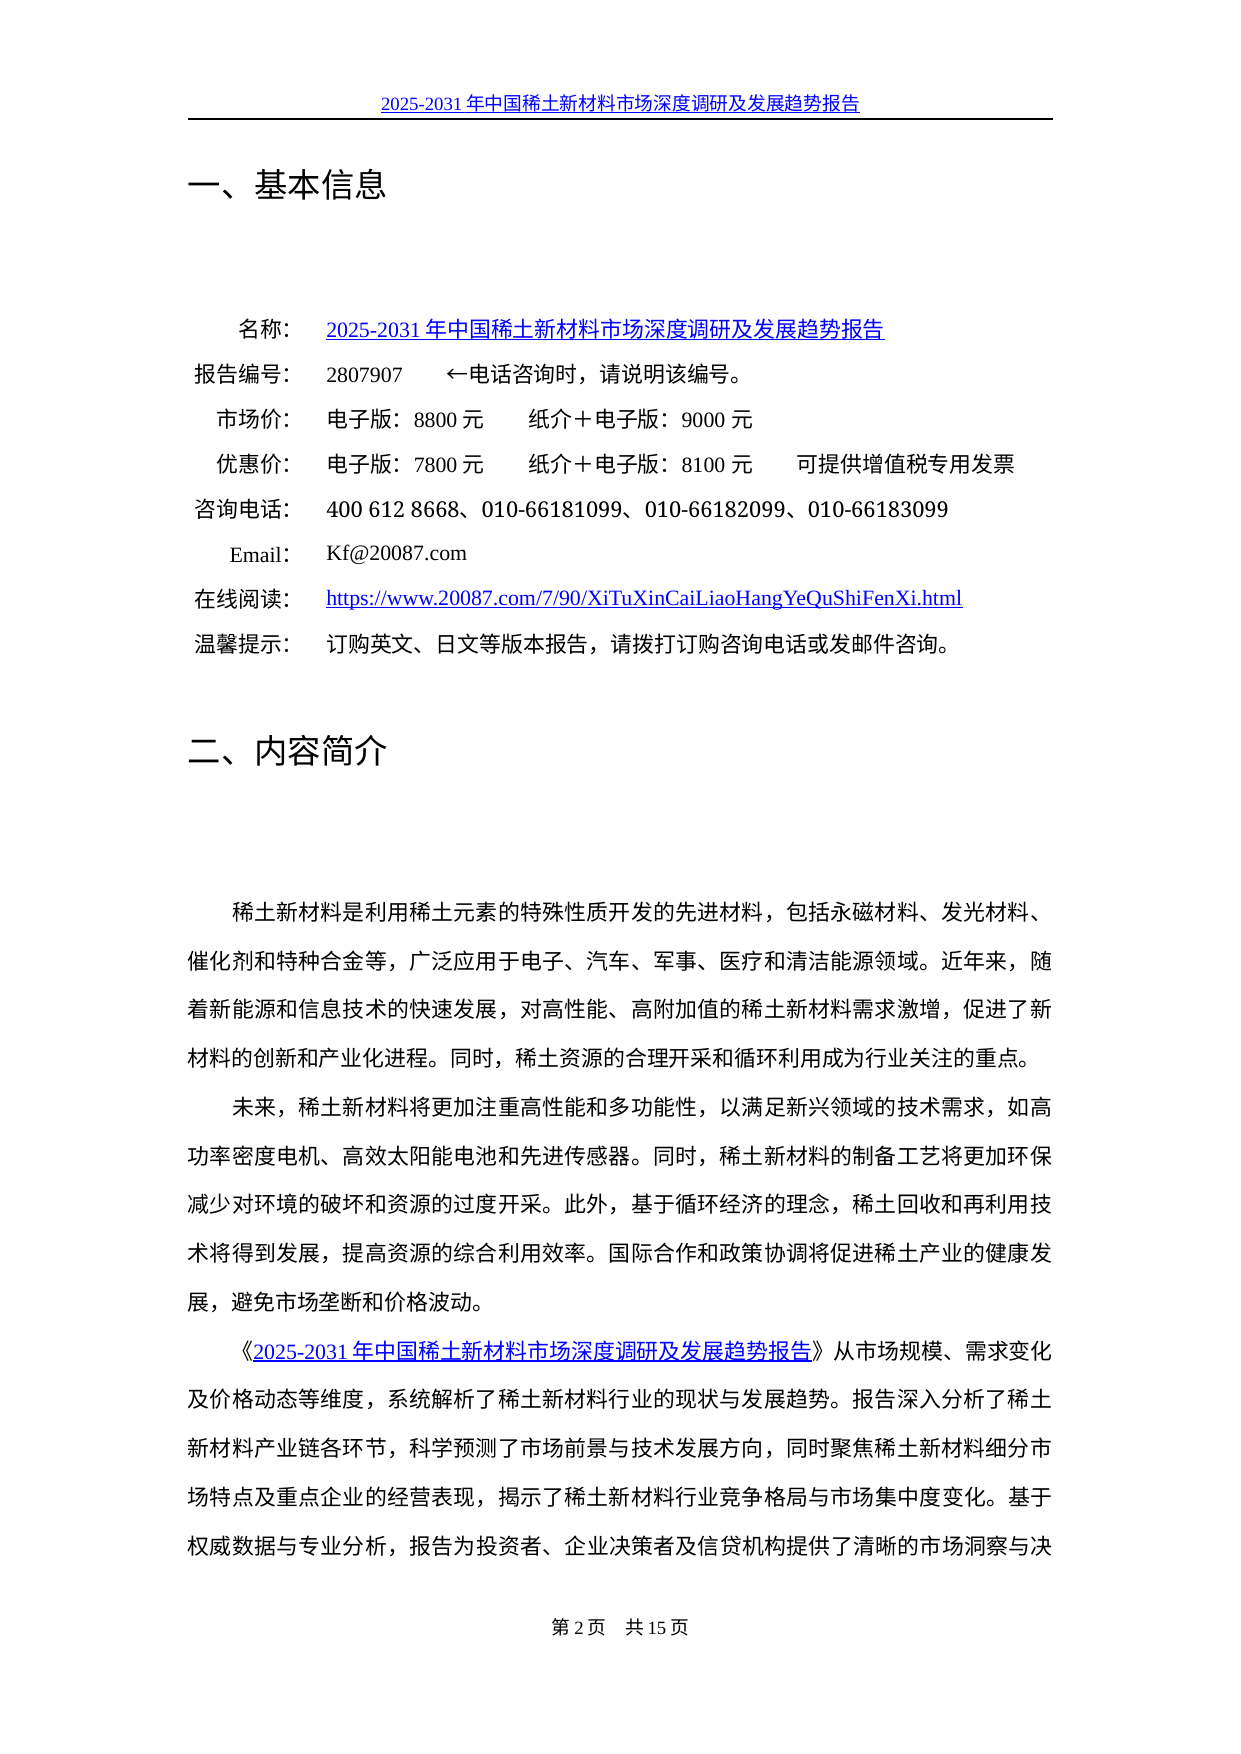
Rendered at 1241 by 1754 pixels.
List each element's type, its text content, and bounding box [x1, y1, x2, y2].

table_cell 400 612 8668、010-66181099、010-66182099、010-66183099 [315, 492, 1073, 537]
table_cell 温馨提示： [167, 627, 315, 672]
table_cell 订购英文、日文等版本报告，请拨打订购咨询电话或发邮件咨询。 [315, 627, 1073, 672]
table_cell 电子版：8800 元 纸介＋电子版：9000 元 [315, 402, 1073, 447]
table_header 2025-2031年中国稀土新材料市场深度调研及发展趋势报告 [315, 312, 1073, 357]
table_cell 在线阅读： [167, 582, 315, 627]
table_cell 电子版：7800 元 纸介＋电子版：8100 元 可提供增值税专用发票 [315, 447, 1073, 492]
table_header 名称： [167, 312, 315, 357]
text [187, 894, 1053, 1561]
table_cell 咨询电话： [167, 492, 315, 537]
title 二、内容简介 [187, 717, 1053, 782]
table_cell 2807907 ←电话咨询时，请说明该编号。 [315, 357, 1073, 402]
table_cell [315, 582, 1073, 627]
title 一、基本信息 [187, 150, 1053, 215]
table_cell 报告编号： [167, 357, 315, 402]
table_cell 优惠价： [167, 447, 315, 492]
table_cell 市场价： [167, 402, 315, 447]
table_cell Email： [167, 537, 315, 582]
table_cell Kf@20087.com [315, 537, 1073, 582]
